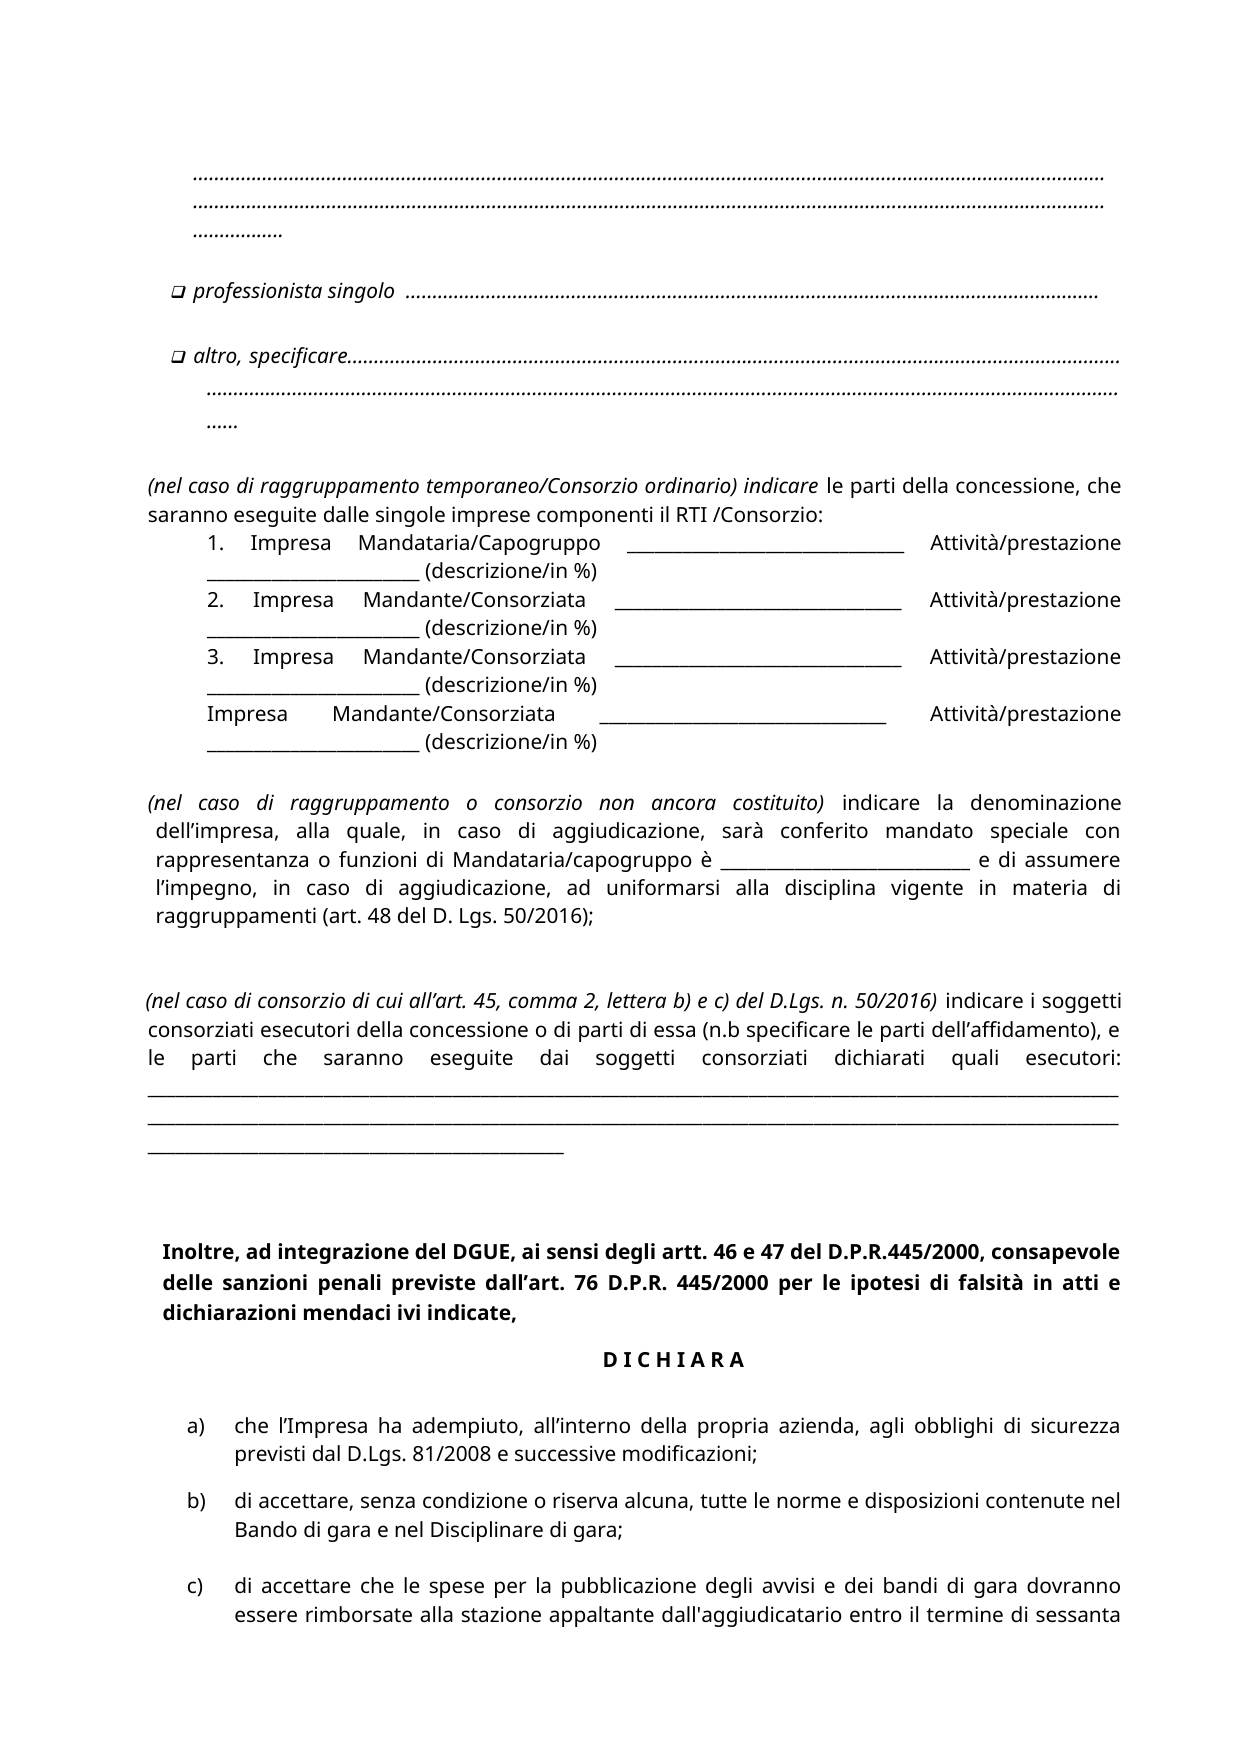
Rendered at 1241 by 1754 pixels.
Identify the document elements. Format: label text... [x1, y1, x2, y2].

text D I C H I A R A [187, 1346, 1122, 1374]
list altro, specificare………………………………………………………………………………………………………………………………. …………………………………………………………………………………………………………………………………………………………… [169, 341, 1122, 434]
text Inoltre, ad integrazione del DGUE, ai sensi degli artt. 46 e 47 del D.P.R.445/2000, consapevole delle sanzioni penali previste dall’art. 76 D.P.R. 445/2000 per le ipotesi di falsità in atti e dichiarazioni mendaci ivi indicate, [162, 1237, 1122, 1327]
table_header che l’Impresa ha adempiuto, all’interno della propria azienda, agli obblighi di sicurezza previsti dal D.Lgs. 81/2008 e successive modificazioni; [223, 1411, 1133, 1486]
text Impresa Mandante/Consorziata _______________________________ Attività/prestazione _______________________ (descrizione/in %) [207, 699, 1122, 756]
text 3. Impresa Mandante/Consorziata _______________________________ Attività/prestazione _______________________ (descrizione/in %) [207, 642, 1122, 699]
text 1. Impresa Mandataria/Capogruppo ______________________________ Attività/prestazione _______________________ (descrizione/in %) [207, 528, 1122, 585]
text (nel caso di consorzio di cui all’art. 45, comma 2, lettera b) e c) del D.Lgs. n. 50/2016) indicare i soggetti consorziati esecutori della concessione o di parti di essa (n.b specificare le parti dell’affidamento), e le parti che saranno eseguite dai soggetti consorziati dichiarati quali esecutori: _______________________________________________________________________________________________________________________________________________________________________________________________________________________________________________________________ [133, 987, 1122, 1157]
table_header a) [175, 1411, 223, 1486]
text (nel caso di raggruppamento temporaneo/Consorzio ordinario) indicare le parti della concessione, che saranno eseguite dalle singole imprese componenti il RTI /Consorzio: [148, 471, 1122, 528]
table_cell b) [175, 1486, 223, 1572]
text …………………………………………………………………………………………………………………………………………………………………………………………………………………………………………………………………………………………………………………………….. [193, 158, 1122, 243]
text 2. Impresa Mandante/Consorziata _______________________________ Attività/prestazione _______________________ (descrizione/in %) [207, 585, 1122, 642]
table_cell c) [175, 1572, 223, 1628]
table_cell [223, 1572, 1133, 1628]
list professionista singolo …………………………………………………………………………………………………………………. [169, 276, 1122, 304]
table_cell di accettare, senza condizione o riserva alcuna, tutte le norme e disposizioni contenute nel Bando di gara e nel Disciplinare di gara; [223, 1486, 1133, 1572]
text (nel caso di raggruppamento o consorzio non ancora costituito) indicare la denominazione dell’impresa, alla quale, in caso di aggiudicazione, sarà conferito mandato speciale con rappresentanza o funzioni di Mandataria/capogruppo è ___________________________ e di assumere l’impegno, in caso di aggiudicazione, ad uniformarsi alla disciplina vigente in materia di raggruppamenti (art. 48 del D. Lgs. 50/2016); [148, 788, 1122, 930]
